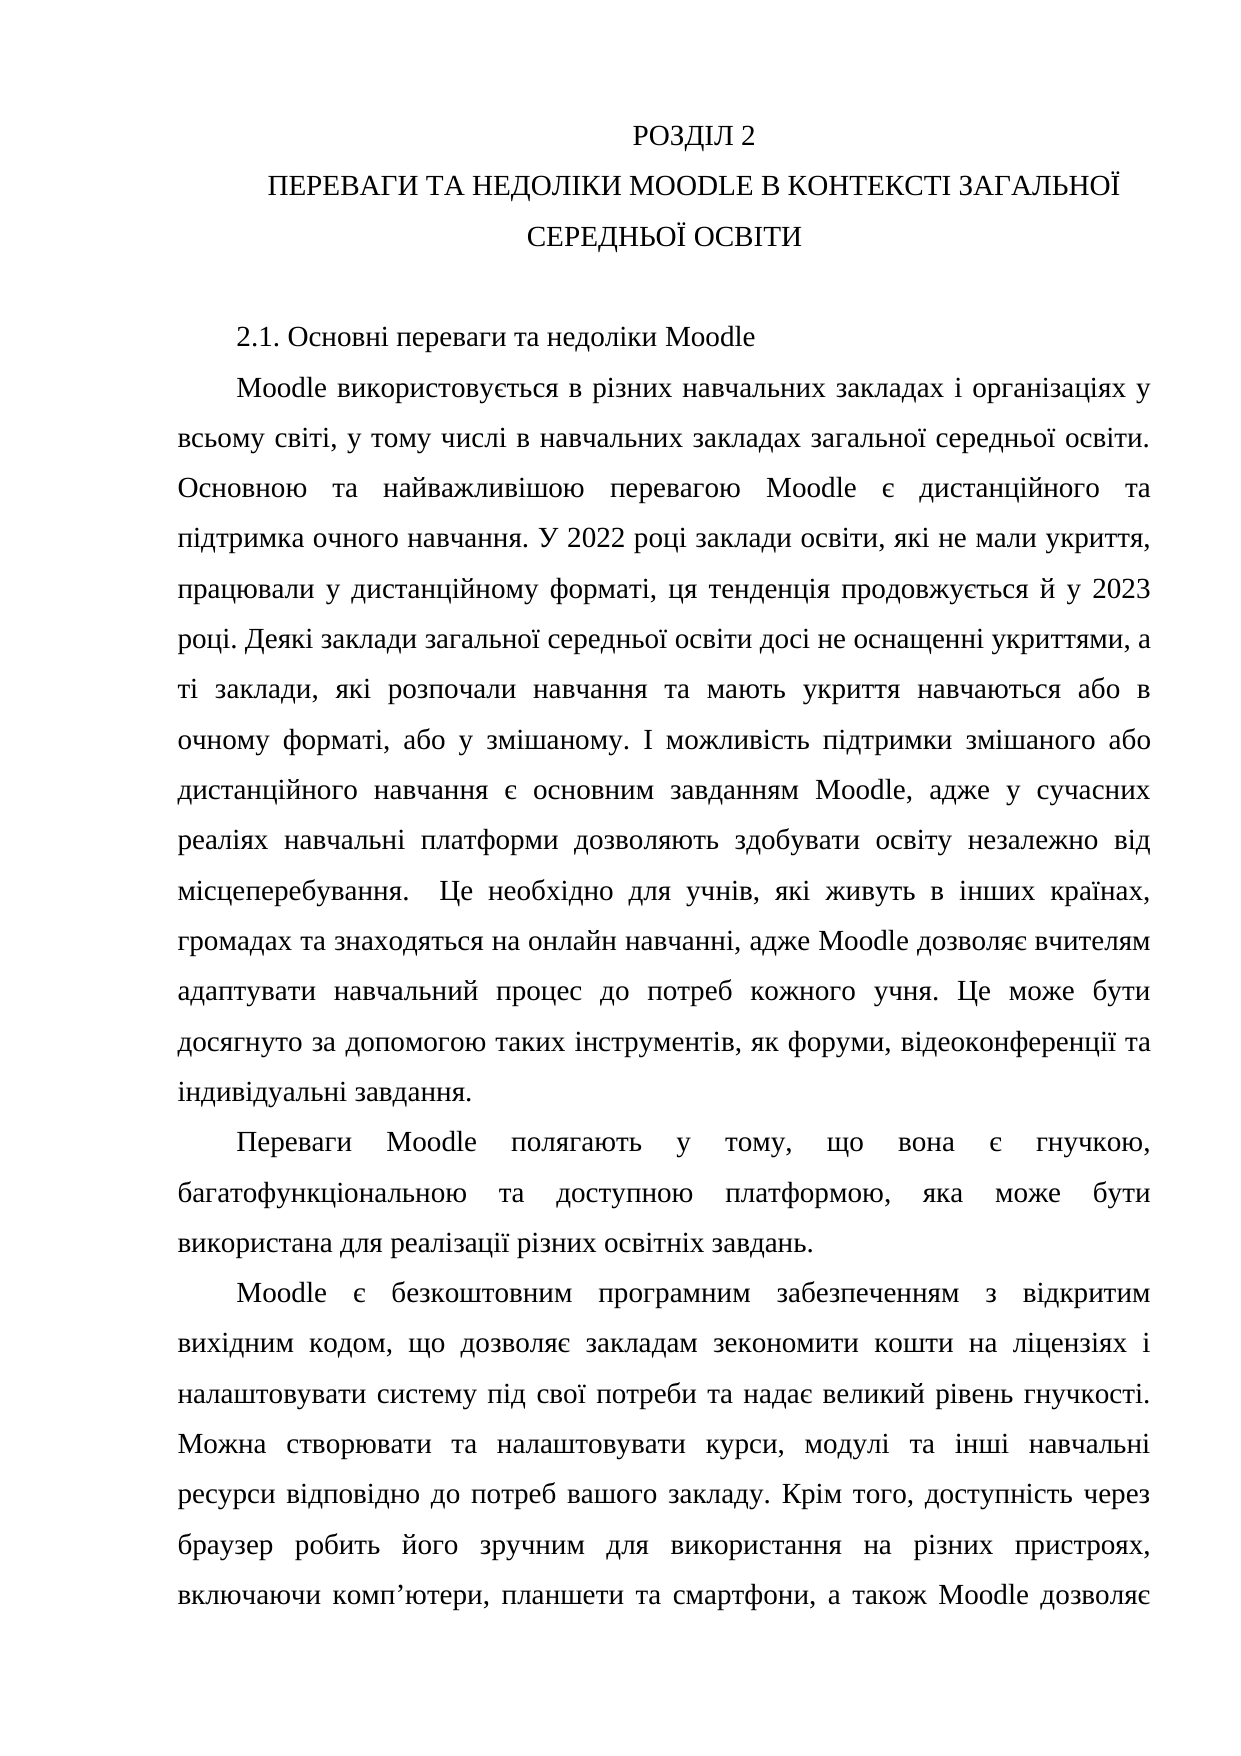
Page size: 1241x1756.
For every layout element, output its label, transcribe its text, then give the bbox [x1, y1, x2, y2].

text РОЗДІЛ 2 [177, 118, 1152, 152]
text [177, 1275, 1152, 1611]
text Переваги Moodle полягають у тому, що вона є гнучкою, багатофункціональною та доступною платформою, яка може бути використана для реалізації різних освітніх завдань. [177, 1124, 1152, 1258]
text 2.1. Основні переваги та недоліки Moodle [177, 319, 1152, 353]
text Moodle використовується в різних навчальних закладах і організаціях у всьому світі, у тому числі в навчальних закладах загальної середньої освіти. Основною та найважливішою перевагою Moodle є дистанційного та підтримка очного навчання. У 2022 році заклади освіти, які не мали укриття, працювали у дистанційному форматі, ця тенденція продовжується й у 2023 році. Деякі заклади загальної середньої освіти досі не оснащенні укриттями, а ті заклади, які розпочали навчання та мають укриття навчаються або в очному форматі, або у змішаному. І можливість підтримки змішаного або дистанційного навчання є основним завданням Moodle, адже у сучасних реаліях навчальні платформи дозволяють здобувати освіту незалежно від місцеперебування. Це необхідно для учнів, які живуть в інших країнах, громадах та знаходяться на онлайн навчанні, адже Moodle дозволяє вчителям адаптувати навчальний процес до потреб кожного учня. Це може бути досягнуто за допомогою таких інструментів, як форуми, відеоконференції та індивідуальні завдання. [177, 370, 1152, 1108]
text ПЕРЕВАГИ ТА НЕДОЛІКИ MOODLE В КОНТЕКСТІ ЗАГАЛЬНОЇ СЕРЕДНЬОЇ ОСВІТИ [177, 168, 1152, 252]
